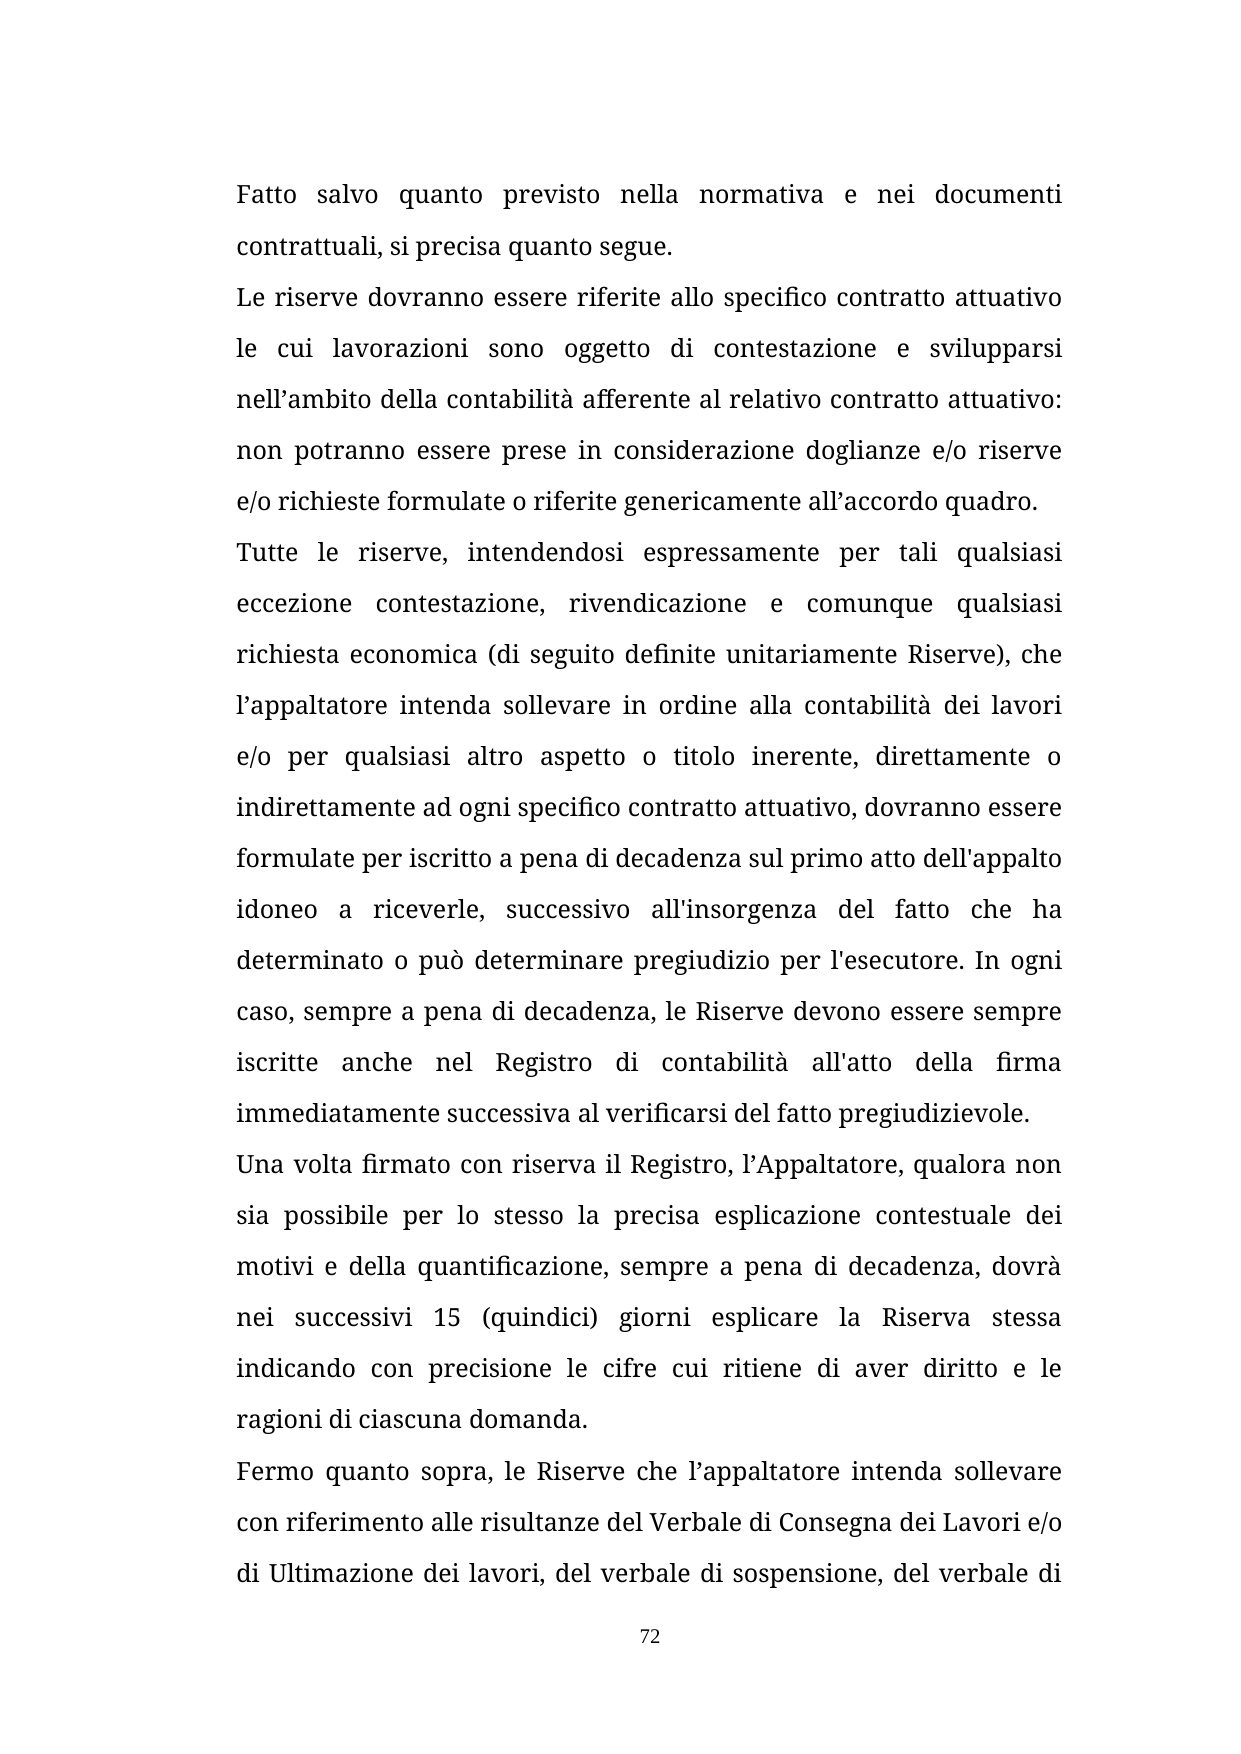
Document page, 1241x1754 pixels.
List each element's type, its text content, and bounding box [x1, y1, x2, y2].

text Tutte le riserve, intendendosi espressamente per tali qualsiasi eccezione contestazione, rivendicazione e comunque qualsiasi richiesta economica (di seguito definite unitariamente Riserve), che l’appaltatore intenda sollevare in ordine alla contabilità dei lavori e/o per qualsiasi altro aspetto o titolo inerente, direttamente o indirettamente ad ogni specifico contratto attuativo, dovranno essere formulate per iscritto a pena di decadenza sul primo atto dell'appalto idoneo a riceverle, successivo all'insorgenza del fatto che ha determinato o può determinare pregiudizio per l'esecutore. In ogni caso, sempre a pena di decadenza, le Riserve devono essere sempre iscritte anche nel Registro di contabilità all'atto della firma immediatamente successiva al verificarsi del fatto pregiudizievole. [236, 534, 1063, 1130]
text Le riserve dovranno essere riferite allo specifico contratto attuativo le cui lavorazioni sono oggetto di contestazione e svilupparsi nell’ambito della contabilità afferente al relativo contratto attuativo: non potranno essere prese in considerazione doglianze e/o riserve e/o richieste formulate o riferite genericamente all’accordo quadro. [236, 279, 1063, 517]
text Una volta firmato con riserva il Registro, l’Appaltatore, qualora non sia possibile per lo stesso la precisa esplicazione contestuale dei motivi e della quantificazione, sempre a pena di decadenza, dovrà nei successivi 15 (quindici) giorni esplicare la Riserva stessa indicando con precisione le cifre cui ritiene di aver diritto e le ragioni di ciascuna domanda. [236, 1147, 1063, 1436]
text Fatto salvo quanto previsto nella normativa e nei documenti contrattuali, si precisa quanto segue. [236, 177, 1063, 262]
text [236, 1453, 1063, 1589]
